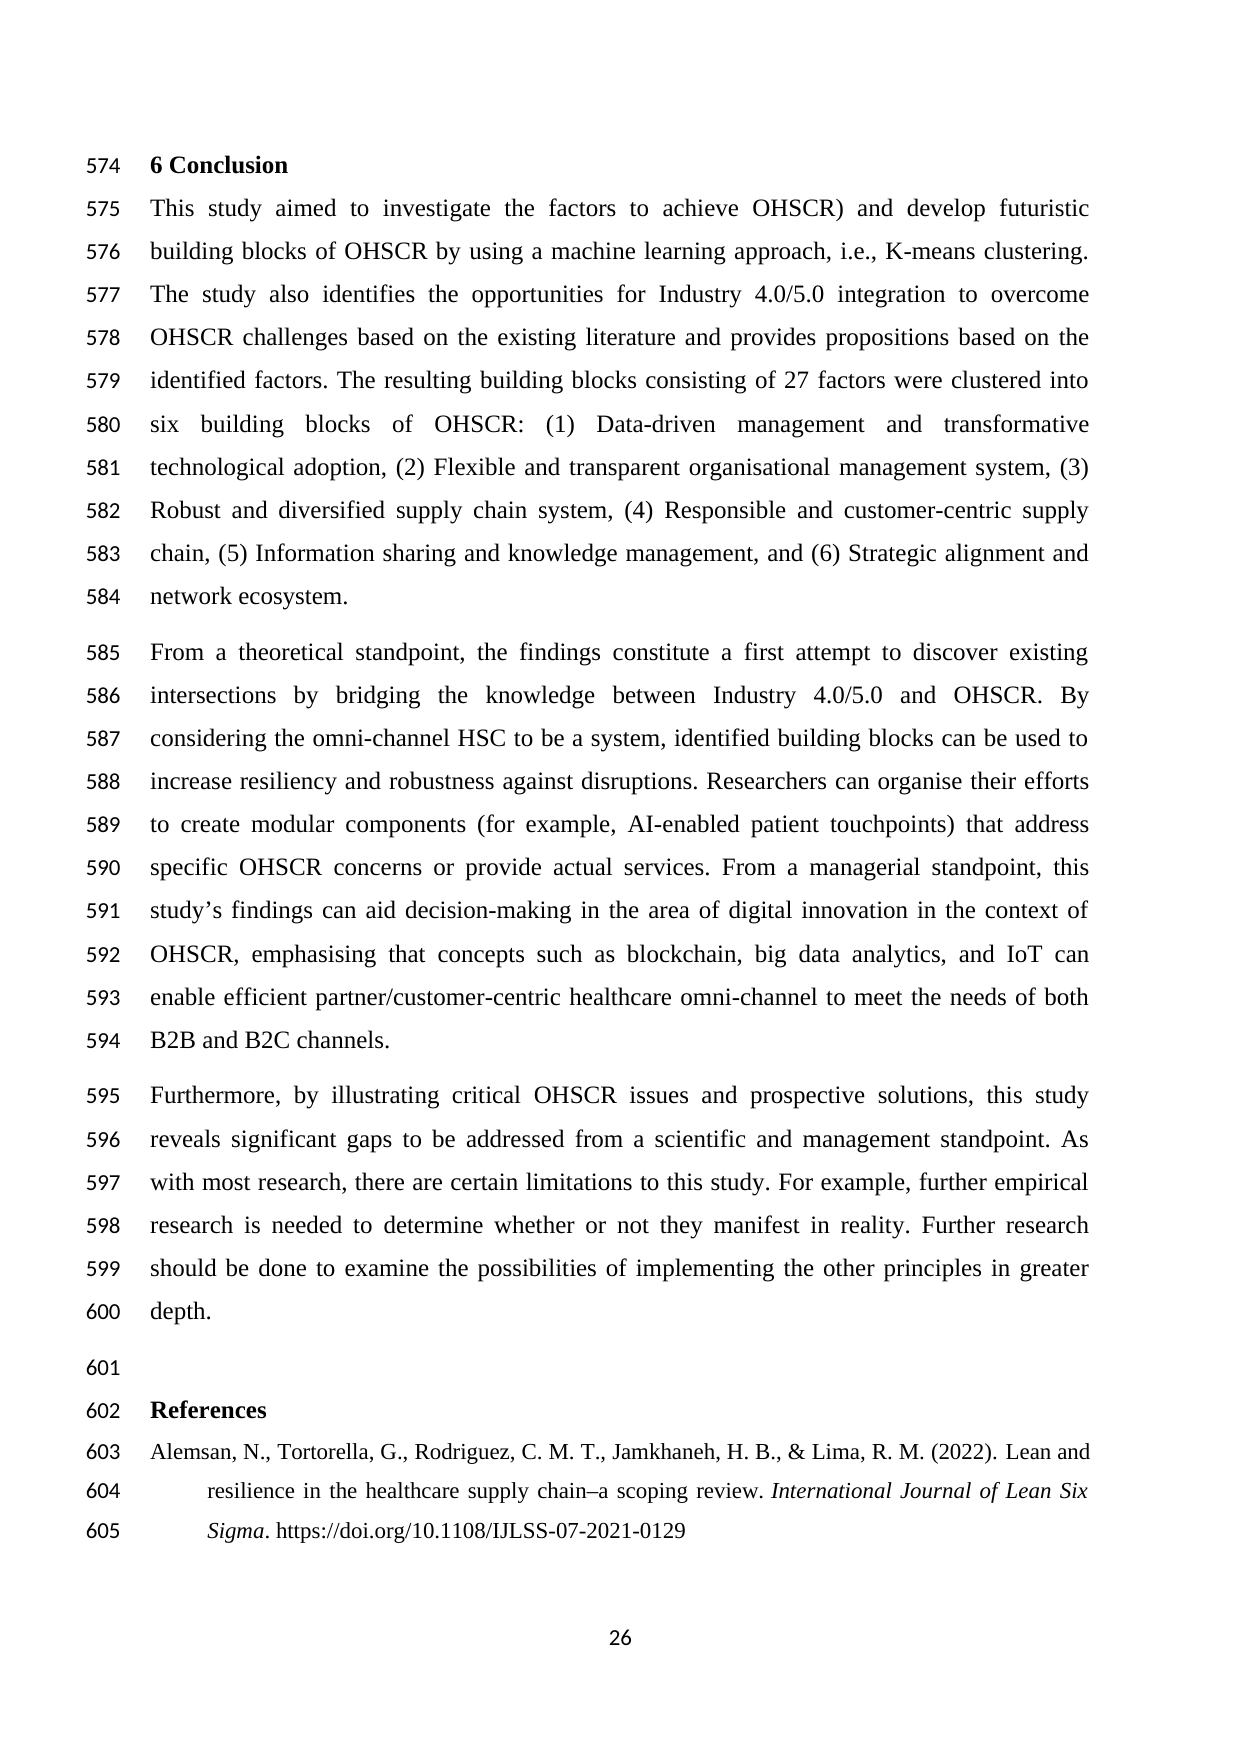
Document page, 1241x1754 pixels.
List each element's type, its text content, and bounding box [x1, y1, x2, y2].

text From a theoretical standpoint, the findings constitute a first attempt to discover existing intersections by bridging the knowledge between Industry 4.0/5.0 and OHSCR. By considering the omni-channel HSC to be a system, identified building blocks can be used to increase resiliency and robustness against disruptions. Researchers can organise their efforts to create modular components (for example, AI-enabled patient touchpoints) that address specific OHSCR concerns or provide actual services. From a managerial standpoint, this study’s findings can aid decision-making in the area of digital innovation in the context of OHSCR, emphasising that concepts such as blockchain, big data analytics, and IoT can enable efficient partner/customer-centric healthcare omni-channel to meet the needs of both B2B and B2C channels. [150, 637, 1090, 1054]
text This study aimed to investigate the factors to achieve OHSCR) and develop futuristic building blocks of OHSCR by using a machine learning approach, i.e., K-means clustering. The study also identifies the opportunities for Industry 4.0/5.0 integration to overcome OHSCR challenges based on the existing literature and provides propositions based on the identified factors. The resulting building blocks consisting of 27 factors were clustered into six building blocks of OHSCR: (1) Data-driven management and transformative technological adoption, (2) Flexible and transparent organisational management system, (3) Robust and diversified supply chain system, (4) Responsible and customer-centric supply chain, (5) Information sharing and knowledge management, and (6) Strategic alignment and network ecosystem. [150, 193, 1090, 610]
text Furthermore, by illustrating critical OHSCR issues and prospective solutions, this study reveals significant gaps to be addressed from a scientific and management standpoint. As with most research, there are certain limitations to this study. For example, further empirical research is needed to determine whether or not they manifest in reality. Further research should be done to examine the possibilities of implementing the other principles in greater depth. [150, 1081, 1090, 1325]
text Alemsan, N., Tortorella, G., Rodriguez, C. M. T., Jamkhaneh, H. B., & Lima, R. M. (2022). Lean and resilience in the healthcare supply chain–a scoping review. International Journal of Lean Six Sigma. https://doi.org/10.1108/IJLSS-07-2021-0129 [150, 1438, 1090, 1543]
subtitle References [150, 1395, 1090, 1424]
text 6 Conclusion [150, 150, 1090, 179]
